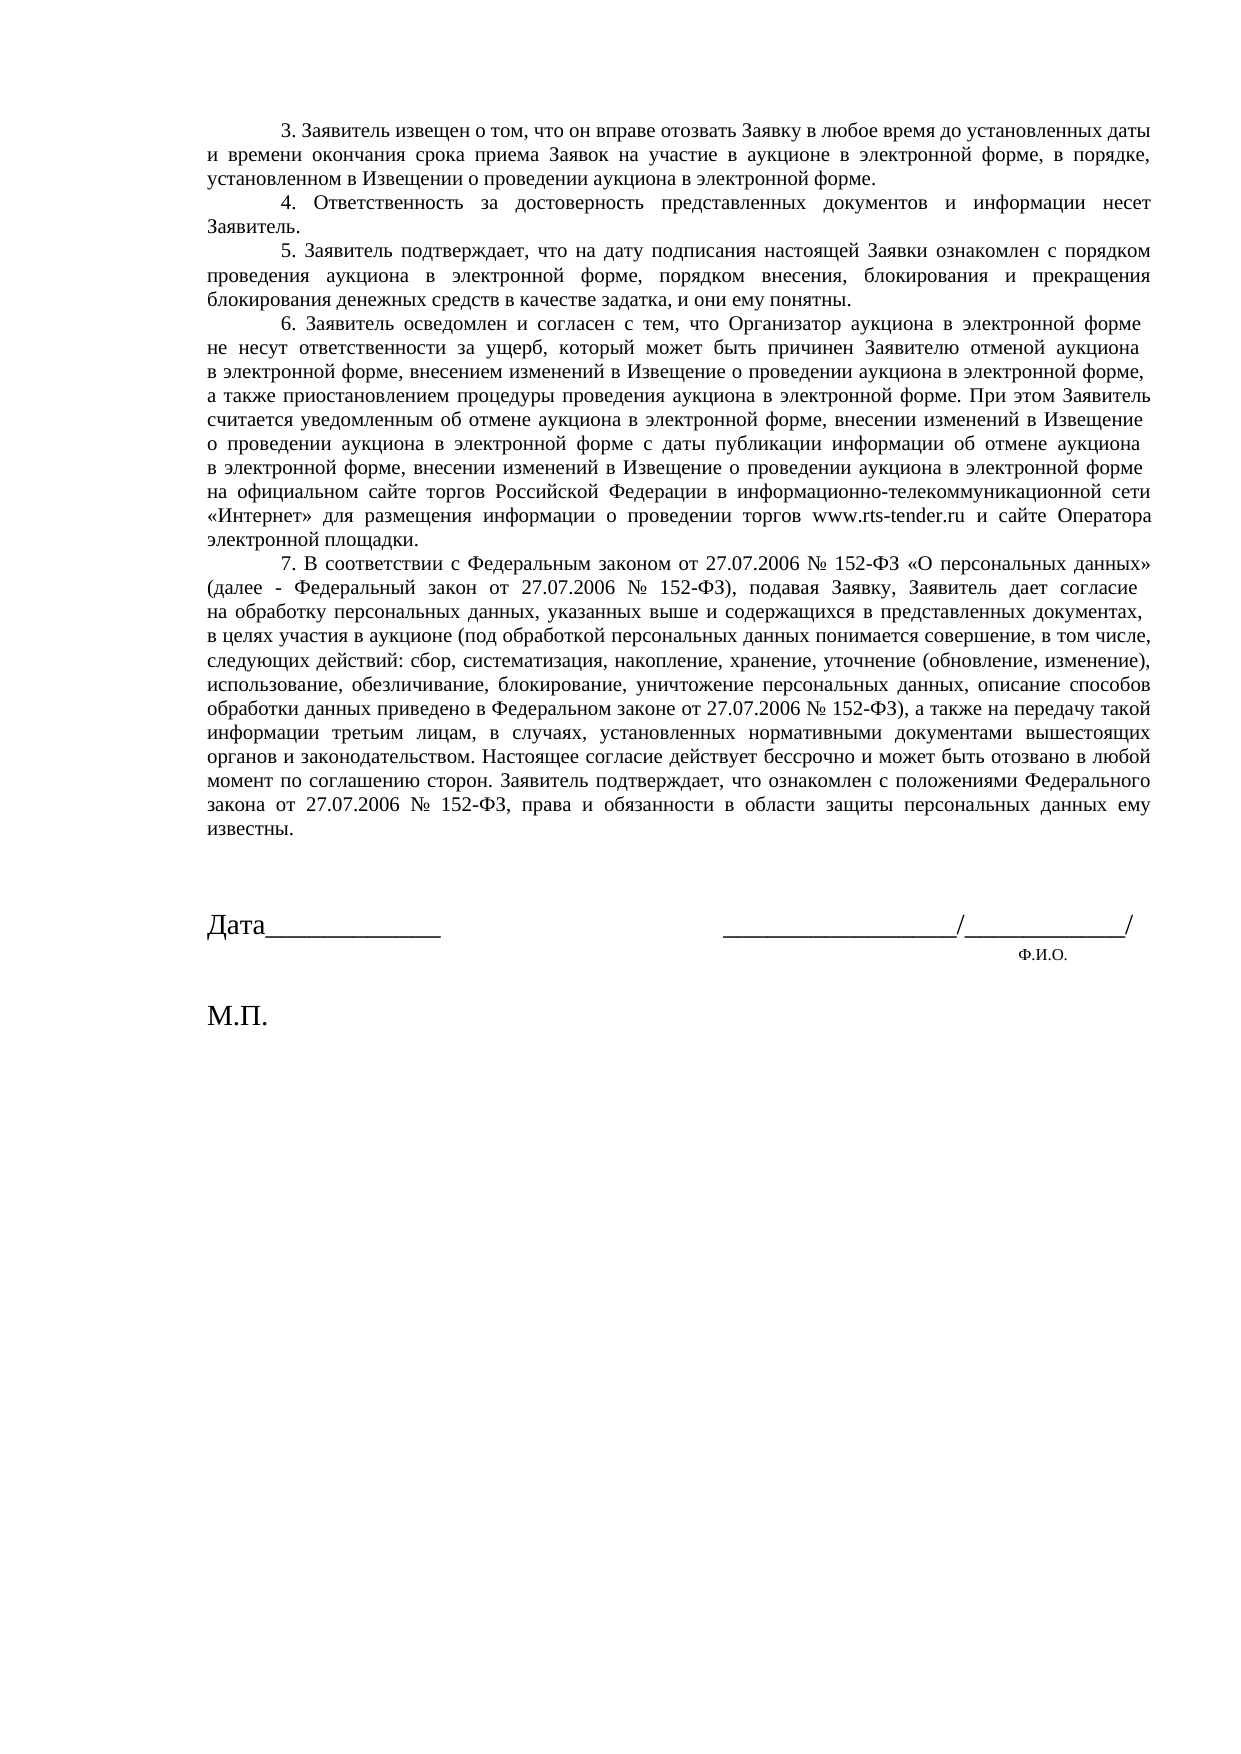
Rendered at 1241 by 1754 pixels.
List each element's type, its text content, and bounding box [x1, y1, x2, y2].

text 5. Заявитель подтверждает, что на дату подписания настоящей Заявки ознакомлен с порядком проведения аукциона в электронной форме, порядком внесения, блокирования и прекращения блокирования денежных средств в качестве задатка, и они ему понятны. [207, 238, 1152, 311]
text М.П. [207, 998, 1152, 1032]
text 3. Заявитель извещен о том, что он вправе отозвать Заявку в любое время до установленных даты и времени окончания срока приема Заявок на участие в аукционе в электронной форме, в порядке, установленном в Извещении о проведении аукциона в электронной форме. [207, 118, 1152, 190]
text 4. Ответственность за достоверность представленных документов и информации несет Заявитель. [207, 190, 1152, 238]
text 7. В соответствии с Федеральным законом от 27.07.2006 № 152-ФЗ «О персональных данных» (далее - Федеральный закон от 27.07.2006 № 152-ФЗ), подавая Заявку, Заявитель дает согласие на обработку персональных данных, указанных выше и содержащихся в представленных документах, в целях участия в аукционе (под обработкой персональных данных понимается совершение, в том числе, следующих действий: сбор, систематизация, накопление, хранение, уточнение (обновление, изменение), использование, обезличивание, блокирование, уничтожение персональных данных, описание способов обработки данных приведено в Федеральном законе от 27.07.2006 № 152-ФЗ), а также на передачу такой информации третьим лицам, в случаях, установленных нормативными документами вышестоящих органов и законодательством. Настоящее согласие действует бессрочно и может быть отозвано в любой момент по соглашению сторон. Заявитель подтверждает, что ознакомлен с положениями Федерального закона от 27.07.2006 № 152-ФЗ, права и обязанности в области защиты персональных данных ему известны. [207, 551, 1152, 840]
text 6. Заявитель осведомлен и согласен с тем, что Организатор аукциона в электронной форме не несут ответственности за ущерб, который может быть причинен Заявителю отменой аукциона в электронной форме, внесением изменений в Извещение о проведении аукциона в электронной форме, а также приостановлением процедуры проведения аукциона в электронной форме. При этом Заявитель считается уведомленным об отмене аукциона в электронной форме, внесении изменений в Извещение о проведении аукциона в электронной форме с даты публикации информации об отмене аукциона в электронной форме, внесении изменений в Извещение о проведении аукциона в электронной форме на официальном сайте торгов Российской Федерации в информационно-телекоммуникационной сети «Интернет» для размещения информации о проведении торгов www.rts-tender.ru и сайте Оператора электронной площадки. [207, 311, 1152, 551]
text Дата____________ ________________/___________/ Ф.И.О. [207, 907, 1152, 965]
